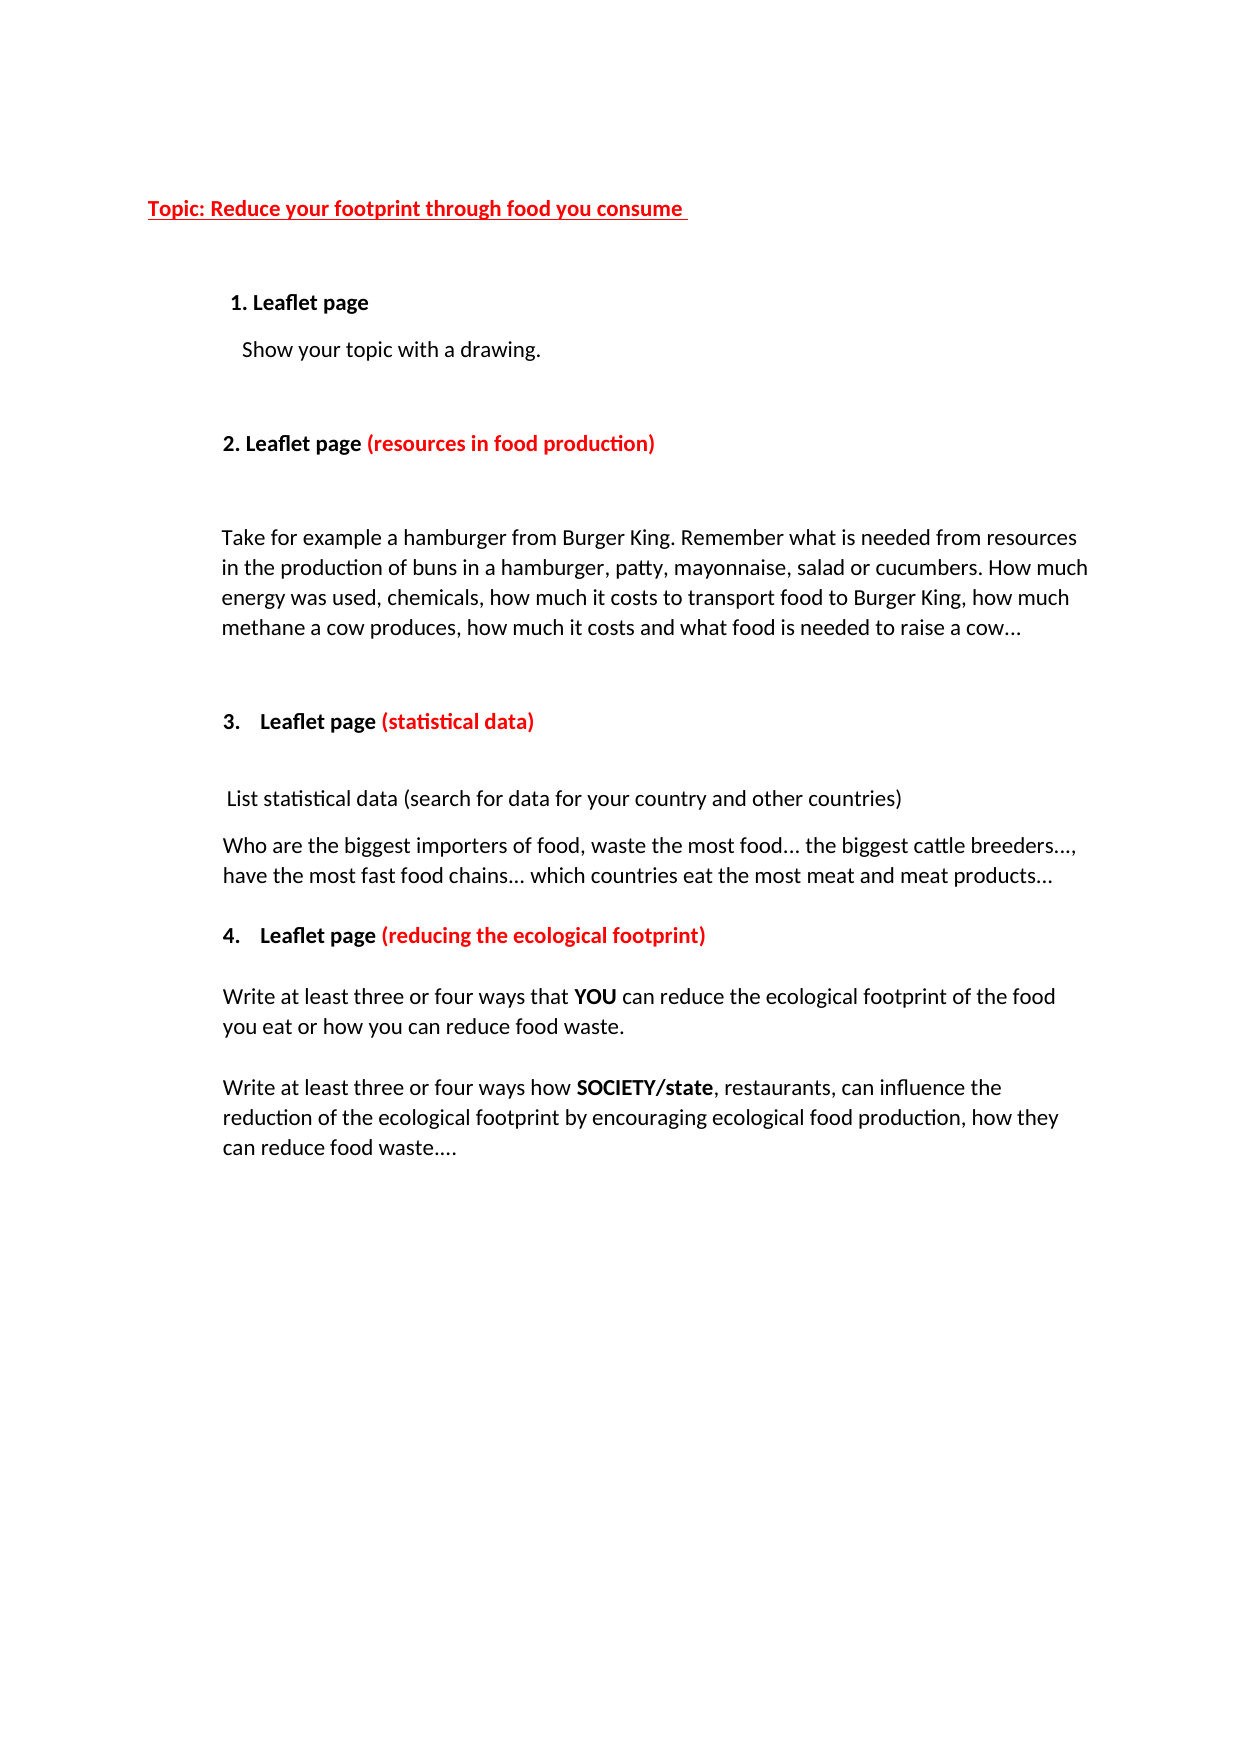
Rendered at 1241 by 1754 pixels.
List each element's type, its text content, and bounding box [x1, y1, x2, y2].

list Write at least three or four ways that YOU can reduce the ecological footprint of the food you eat or how you can reduce food waste. [223, 982, 1093, 1040]
text 2. Leaflet page (resources in food production) [223, 429, 1093, 457]
list Leaflet page (reducing the ecological footprint) [223, 922, 1093, 949]
list Who are the biggest importers of food, waste the most food... the biggest cattle breeders..., have the most fast food chains... which countries eat the most meat and meat products... [223, 831, 1093, 889]
list Write at least three or four ways how SOCIETY/state, restaurants, can influence the reduction of the ecological footprint by encouraging ecological food production, how they can reduce food waste.... [223, 1073, 1093, 1161]
list Leaflet page (statistical data) [223, 707, 1093, 735]
text 1. Leaflet page [148, 288, 1093, 316]
text Topic: Reduce your footprint through food you consume [148, 194, 1093, 222]
text Take for example a hamburger from Burger King. Remember what is needed from resources in the production of buns in a hamburger, patty, mayonnaise, salad or cucumbers. How much energy was used, chemicals, how much it costs to transport food to Burger King, how much methane a cow produces, how much it costs and what food is needed to raise a cow... [221, 523, 1093, 641]
text List statistical data (search for data for your country and other countries) [148, 784, 1093, 812]
text Show your topic with a drawing. [148, 335, 1093, 363]
